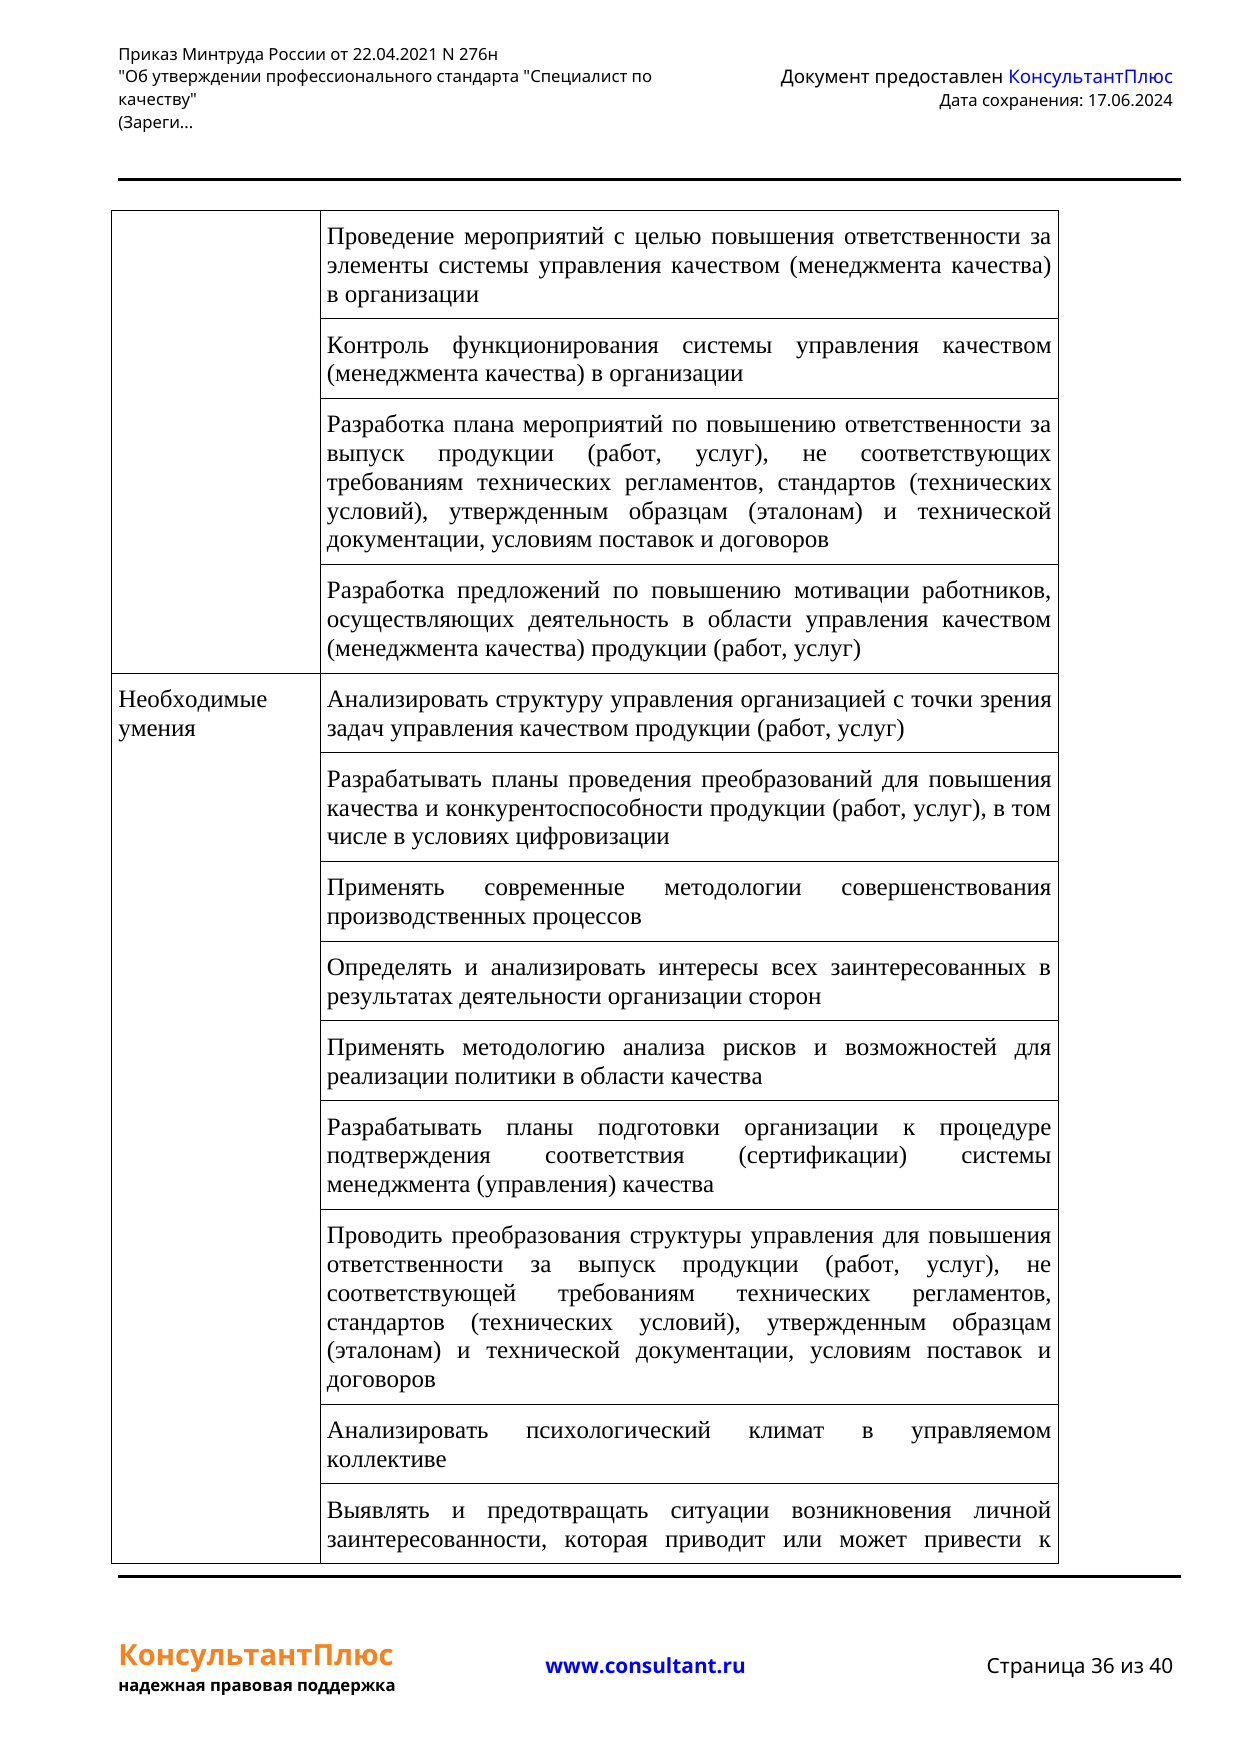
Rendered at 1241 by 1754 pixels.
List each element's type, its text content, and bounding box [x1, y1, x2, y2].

table_cell Разработка плана мероприятий по повышению ответственности за выпуск продукции (работ, услуг), не соответствующих требованиям технических регламентов, стандартов (технических условий), утвержденным образцам (эталонам) и технической документации, условиям поставок и договоров [321, 399, 1058, 564]
table_cell Разработка предложений по повышению мотивации работников, осуществляющих деятельность в области управления качеством (менеджмента качества) продукции (работ, услуг) [321, 565, 1058, 672]
table_cell Разрабатывать планы подготовки организации к процедуре подтверждения соответствия (сертификации) системы менеджмента (управления) качества [321, 1101, 1058, 1209]
table_cell Контроль функционирования системы управления качеством (менеджмента качества) в организации [321, 319, 1058, 398]
table_cell Проводить преобразования структуры управления для повышения ответственности за выпуск продукции (работ, услуг), не соответствующей требованиям технических регламентов, стандартов (технических условий), утвержденным образцам (эталонам) и технической документации, условиям поставок и договоров [321, 1210, 1058, 1403]
table_cell Необходимые умения [112, 674, 320, 1563]
table_cell Анализировать психологический климат в управляемом коллективе [321, 1405, 1058, 1483]
table_cell Определять и анализировать интересы всех заинтересованных в результатах деятельности организации сторон [321, 942, 1058, 1020]
table_cell Анализировать структуру управления организацией с точки зрения задач управления качеством продукции (работ, услуг) [321, 674, 1058, 752]
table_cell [321, 1484, 1058, 1563]
table_cell Проведение мероприятий с целью повышения ответственности за элементы системы управления качеством (менеджмента качества) в организации [321, 211, 1058, 318]
table_cell Применять методологию анализа рисков и возможностей для реализации политики в области качества [321, 1021, 1058, 1100]
table_cell Разрабатывать планы проведения преобразований для повышения качества и конкурентоспособности продукции (работ, услуг), в том числе в условиях цифровизации [321, 753, 1058, 861]
table_cell Применять современные методологии совершенствования производственных процессов [321, 862, 1058, 941]
